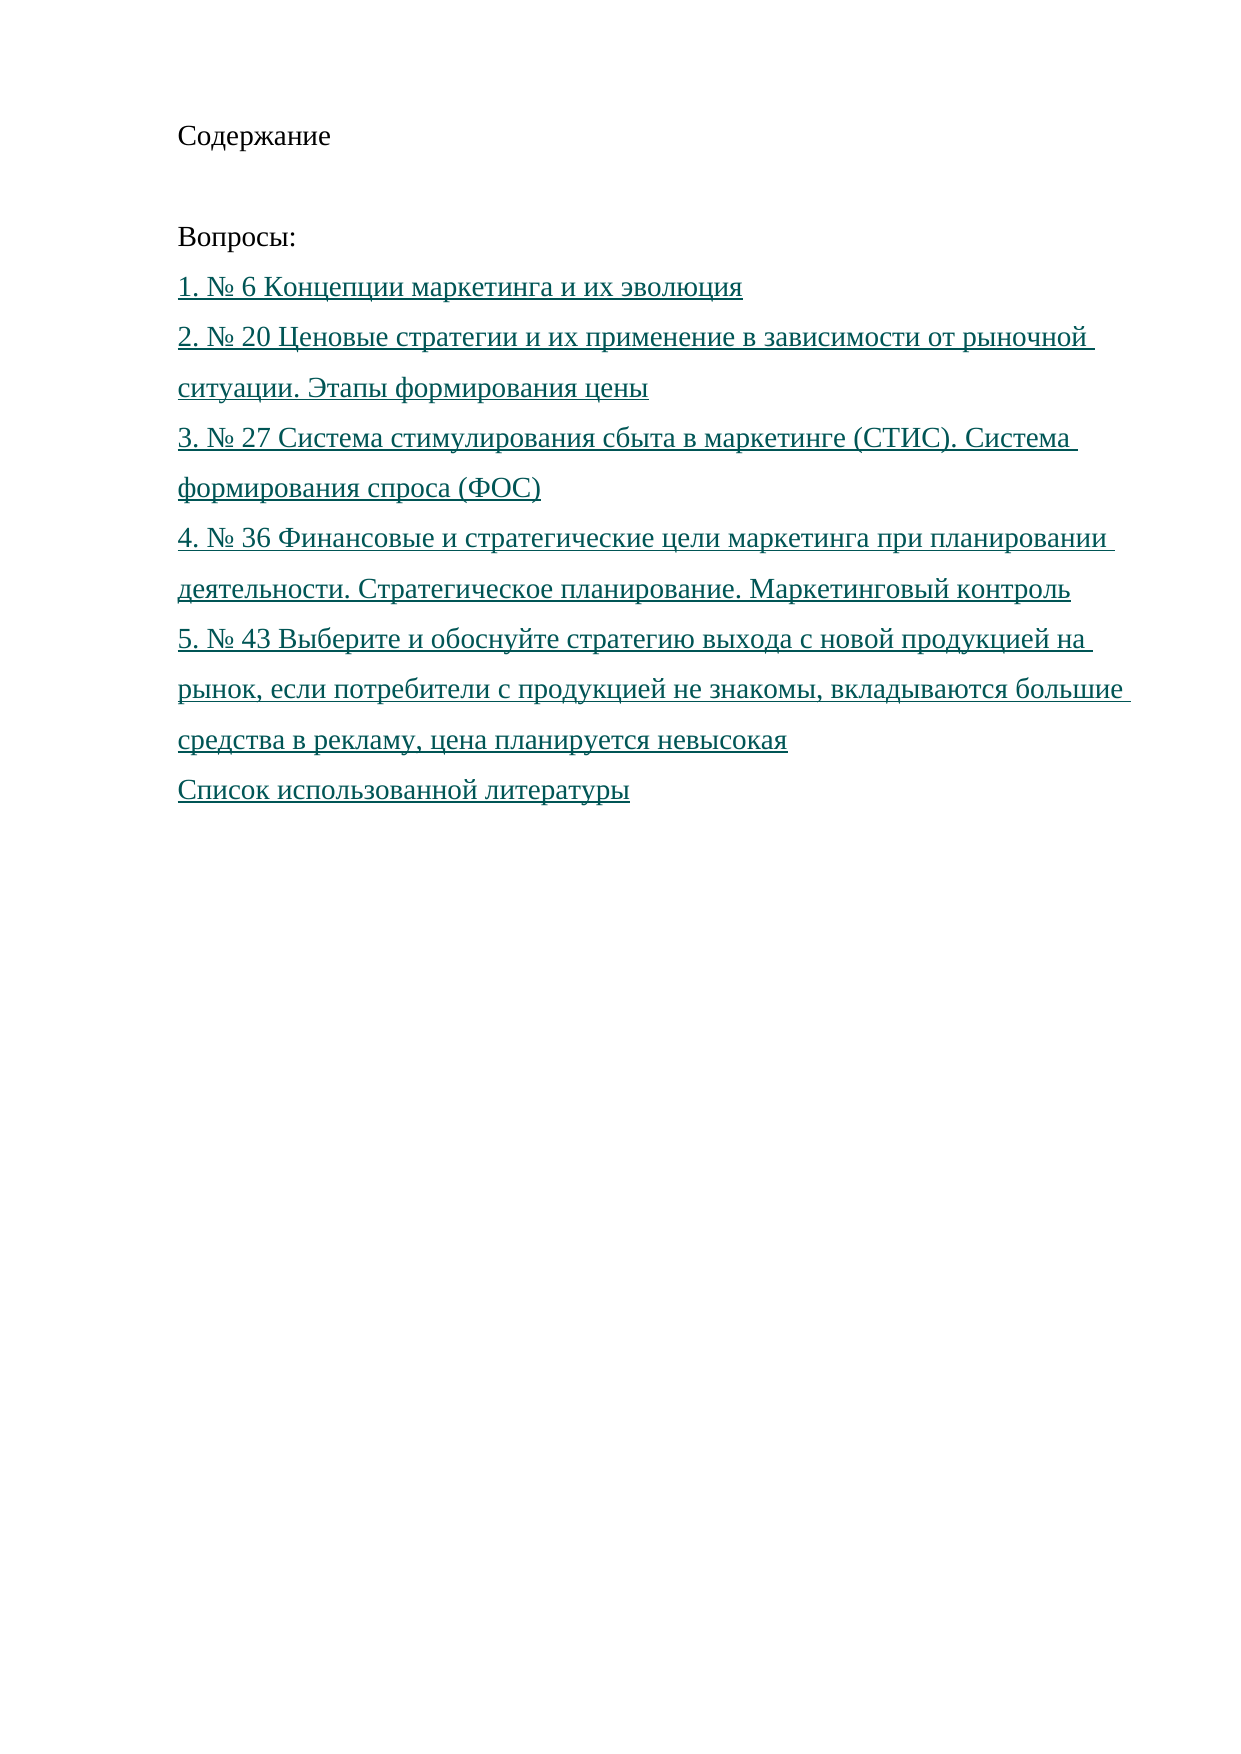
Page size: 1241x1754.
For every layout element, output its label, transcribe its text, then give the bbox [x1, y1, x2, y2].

text 2. № 20 Ценовые стратегии и их применение в зависимости от рыночной ситуации. Этапы формирования цены 6 [177, 319, 1152, 403]
text Список использованной литературы 20 [177, 772, 1152, 806]
text 5. № 43 Выберите и обоснуйте стратегию выхода с новой продукцией на рынок, если потребители с продукцией не знакомы, вкладываются большие средства в рекламу, цена планируется невысокая 16 [177, 621, 1152, 755]
text Вопросы: [177, 219, 1152, 252]
text Содержание [177, 118, 1152, 152]
text 4. № 36 Финансовые и стратегические цели маркетинга при планировании деятельности. Стратегическое планирование. Маркетинговый контроль 13 [177, 521, 1152, 604]
text 3. № 27 Система стимулирования сбыта в маркетинге (СТИС). Система формирования спроса (ФОС) 10 [177, 420, 1152, 504]
text 1. № 6 Концепции маркетинга и их эволюция 3 [177, 269, 1152, 303]
